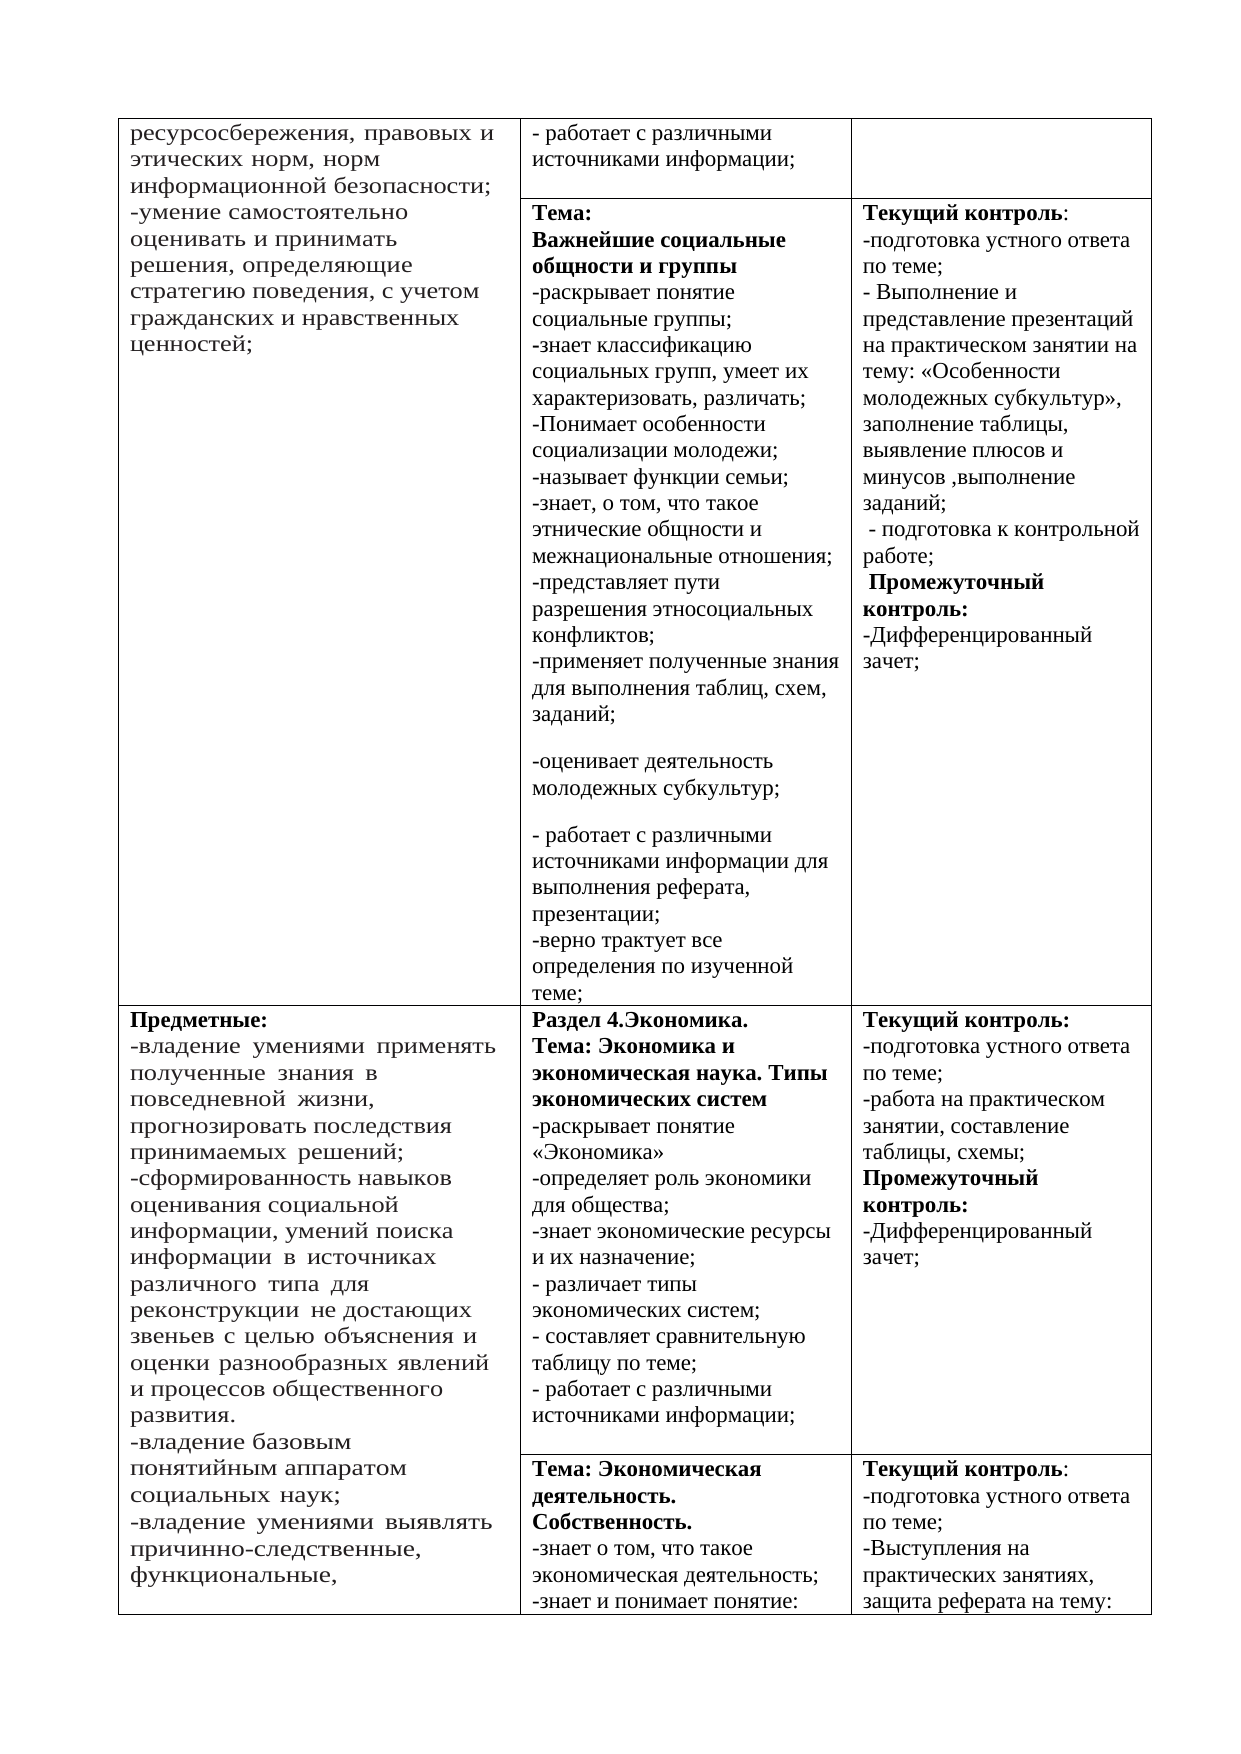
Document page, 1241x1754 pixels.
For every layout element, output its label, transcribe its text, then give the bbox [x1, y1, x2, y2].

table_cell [521, 1455, 851, 1613]
table_cell Предметные: -владение умениями применять полученные знания в повседневной жизни, прогнозировать последствия принимаемых решений; -сформированность навыков оценивания социальной информации, умений поиска информации в источниках различного типа для реконструкции не достающих звеньев с целью объяснения и оценки разнообразных явлений и процессов общественного развития. -владение базовым понятийным аппаратом социальных наук; -владение умениями выявлять причинно-следственные, функциональные, иерархические и другие связи социальных объектов и процессов; Личностные: -сформированность мировоззрения, соответствующего современному уровню развития общественной науки и практики, основанного на диалоге культур, а также различных форм общественного сознания, осознание своего места в поликультурном мире; Метапредметные: -способность и готовность к самостоятельному поиску методов решения практических задач, применению различных методов познания; -готовность и способность к самостоятельной информационно-познавательной деятельности, включая умение ориентироваться в различных источниках социально-правовой и экономической информации, критически оценивать и интерпретировать -умение определять назначение и функции различных социальных, экономических и правовых институтов; -владение языковыми средствами: умение ясно, логично и точно излагать свою точку зрения, использовать адекватные языковые средства, понятийный аппарат обществознания; [119, 1006, 520, 1613]
table_cell Тема: Важнейшие социальные общности и группы -раскрывает понятие социальные группы; -знает классификацию социальных групп, умеет их характеризовать, различать; -Понимает особенности социализации молодежи; -называет функции семьи; -знает, о том, что такое этнические общности и межнациональные отношения; -представляет пути разрешения этносоциальных конфликтов; -применяет полученные знания для выполнения таблиц, схем, заданий; -оценивает деятельность молодежных субкультур; - работает с различными источниками информации для выполнения реферата, презентации; -верно трактует все определения по изученной теме; [521, 199, 851, 1005]
table_cell Раздел 4.Экономика. Тема: Экономика и экономическая наука. Типы экономических систем -раскрывает понятие «Экономика» -определяет роль экономики для общества; -знает экономические ресурсы и их назначение; - различает типы экономических систем; - составляет сравнительную таблицу по теме; - работает с различными источниками информации; [521, 1006, 851, 1454]
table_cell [521, 119, 851, 198]
table_cell Текущий контроль: -подготовка устного ответа по теме; -работа на практическом занятии, составление таблицы, схемы; Промежуточный контроль: -Дифференцированный зачет; [852, 1006, 1151, 1454]
table_cell Текущий контроль: -подготовка устного ответа по теме; - Выполнение и представление презентаций на практическом занятии на тему: «Особенности молодежных субкультур», заполнение таблицы, выявление плюсов и минусов ,выполнение заданий; - подготовка к контрольной работе; Промежуточный контроль: -Дифференцированный зачет; [852, 199, 1151, 1005]
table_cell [852, 119, 1151, 198]
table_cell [852, 1455, 1151, 1613]
